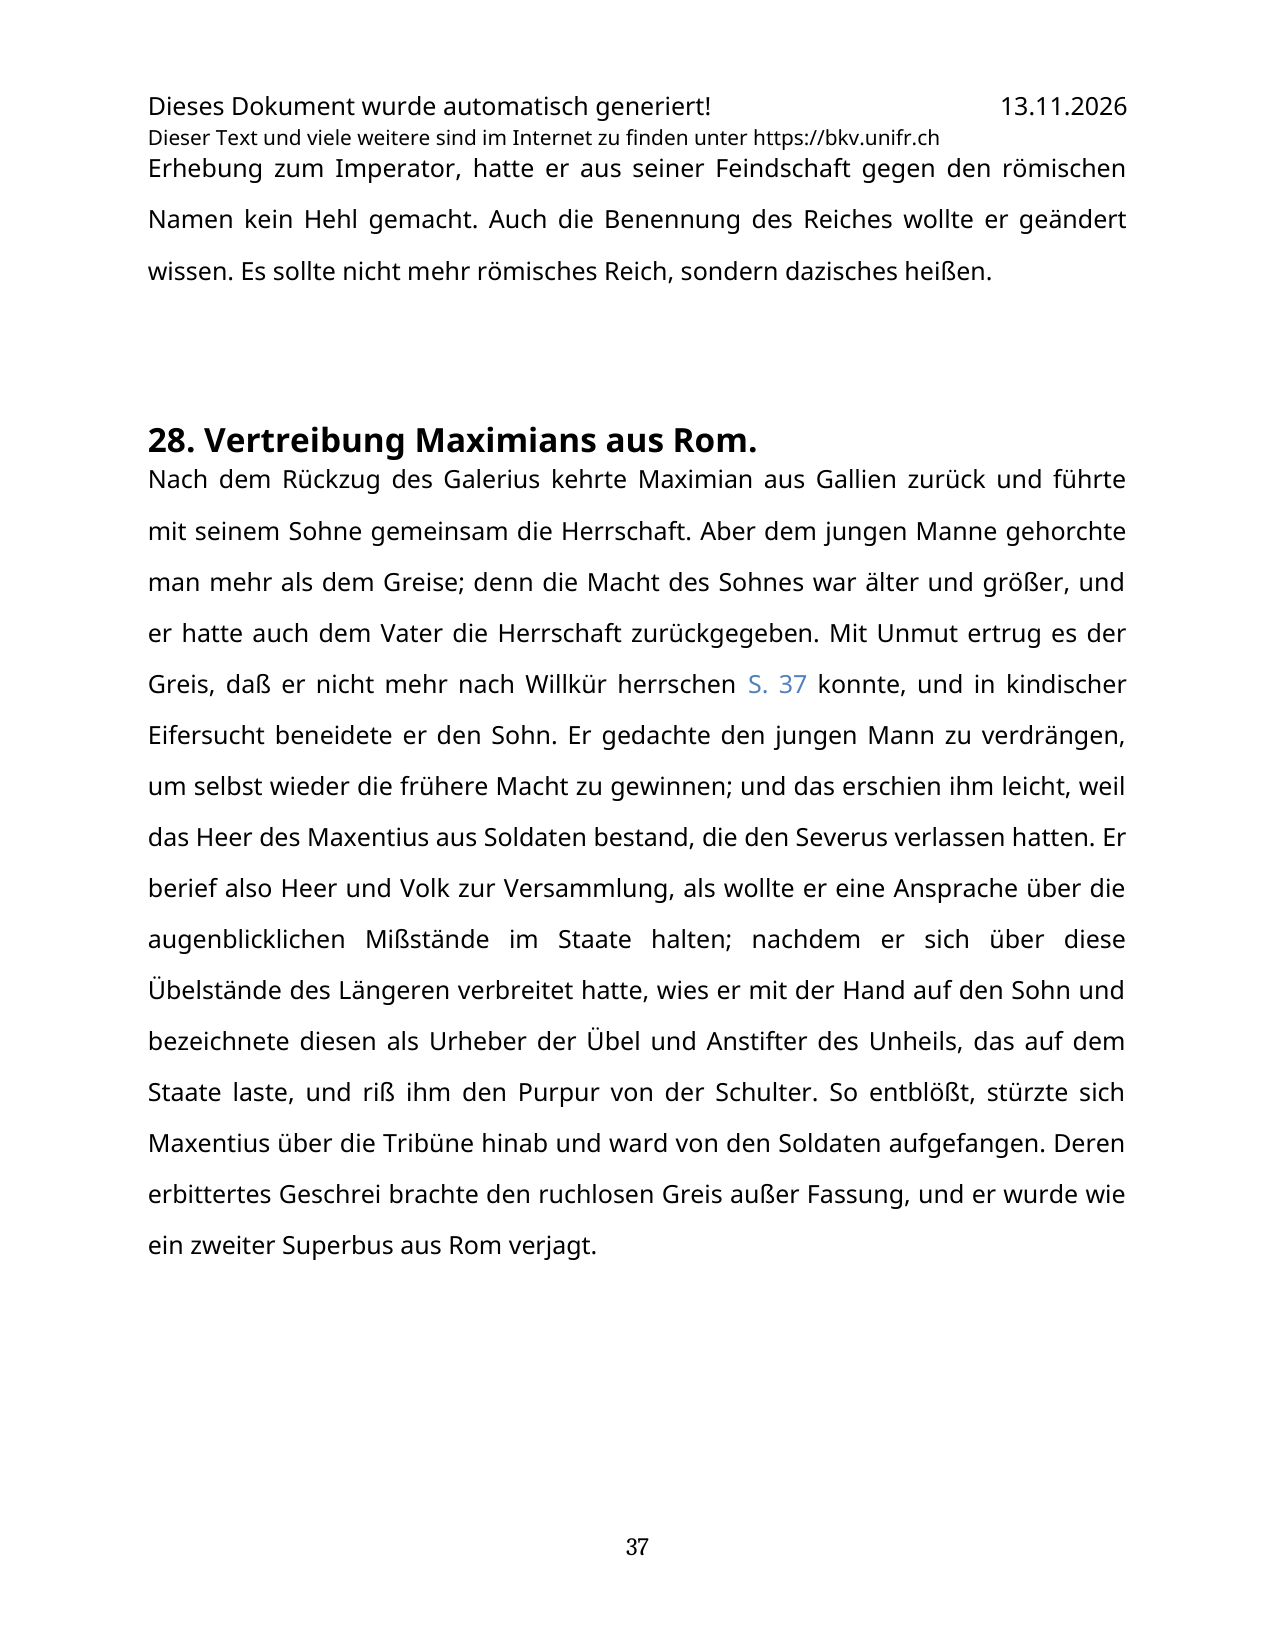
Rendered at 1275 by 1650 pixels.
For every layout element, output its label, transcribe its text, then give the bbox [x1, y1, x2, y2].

text Nach dem Rückzug des Galerius kehrte Maximian aus Gallien zurück und führte mit seinem Sohne gemeinsam die Herrschaft. Aber dem jungen Manne gehorchte man mehr als dem Greise; denn die Macht des Sohnes war älter und größer, und er hatte auch dem Vater die Herrschaft zurückgegeben. Mit Unmut ertrug es der Greis, daß er nicht mehr nach Willkür herrschen S. 37 konnte, und in kindischer Eifersucht beneidete er den Sohn. Er gedachte den jungen Mann zu verdrängen, um selbst wieder die frühere Macht zu gewinnen; und das erschien ihm leicht, weil das Heer des Maxentius aus Soldaten bestand, die den Severus verlassen hatten. Er berief also Heer und Volk zur Versammlung, als wollte er eine Ansprache über die augenblicklichen Mißstände im Staate halten; nachdem er sich über diese Übelstände des Längeren verbreitet hatte, wies er mit der Hand auf den Sohn und bezeichnete diesen als Urheber der Übel und Anstifter des Unheils, das auf dem Staate laste, und riß ihm den Purpur von der Schulter. So entblößt, stürzte sich Maxentius über die Tribüne hinab und ward von den Soldaten aufgefangen. Deren erbittertes Geschrei brachte den ruchlosen Greis außer Fassung, und er wurde wie ein zweiter Superbus aus Rom verjagt. [148, 462, 1127, 1262]
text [148, 151, 1127, 287]
subtitle 28. Vertreibung Maximians aus Rom. [148, 417, 1127, 462]
